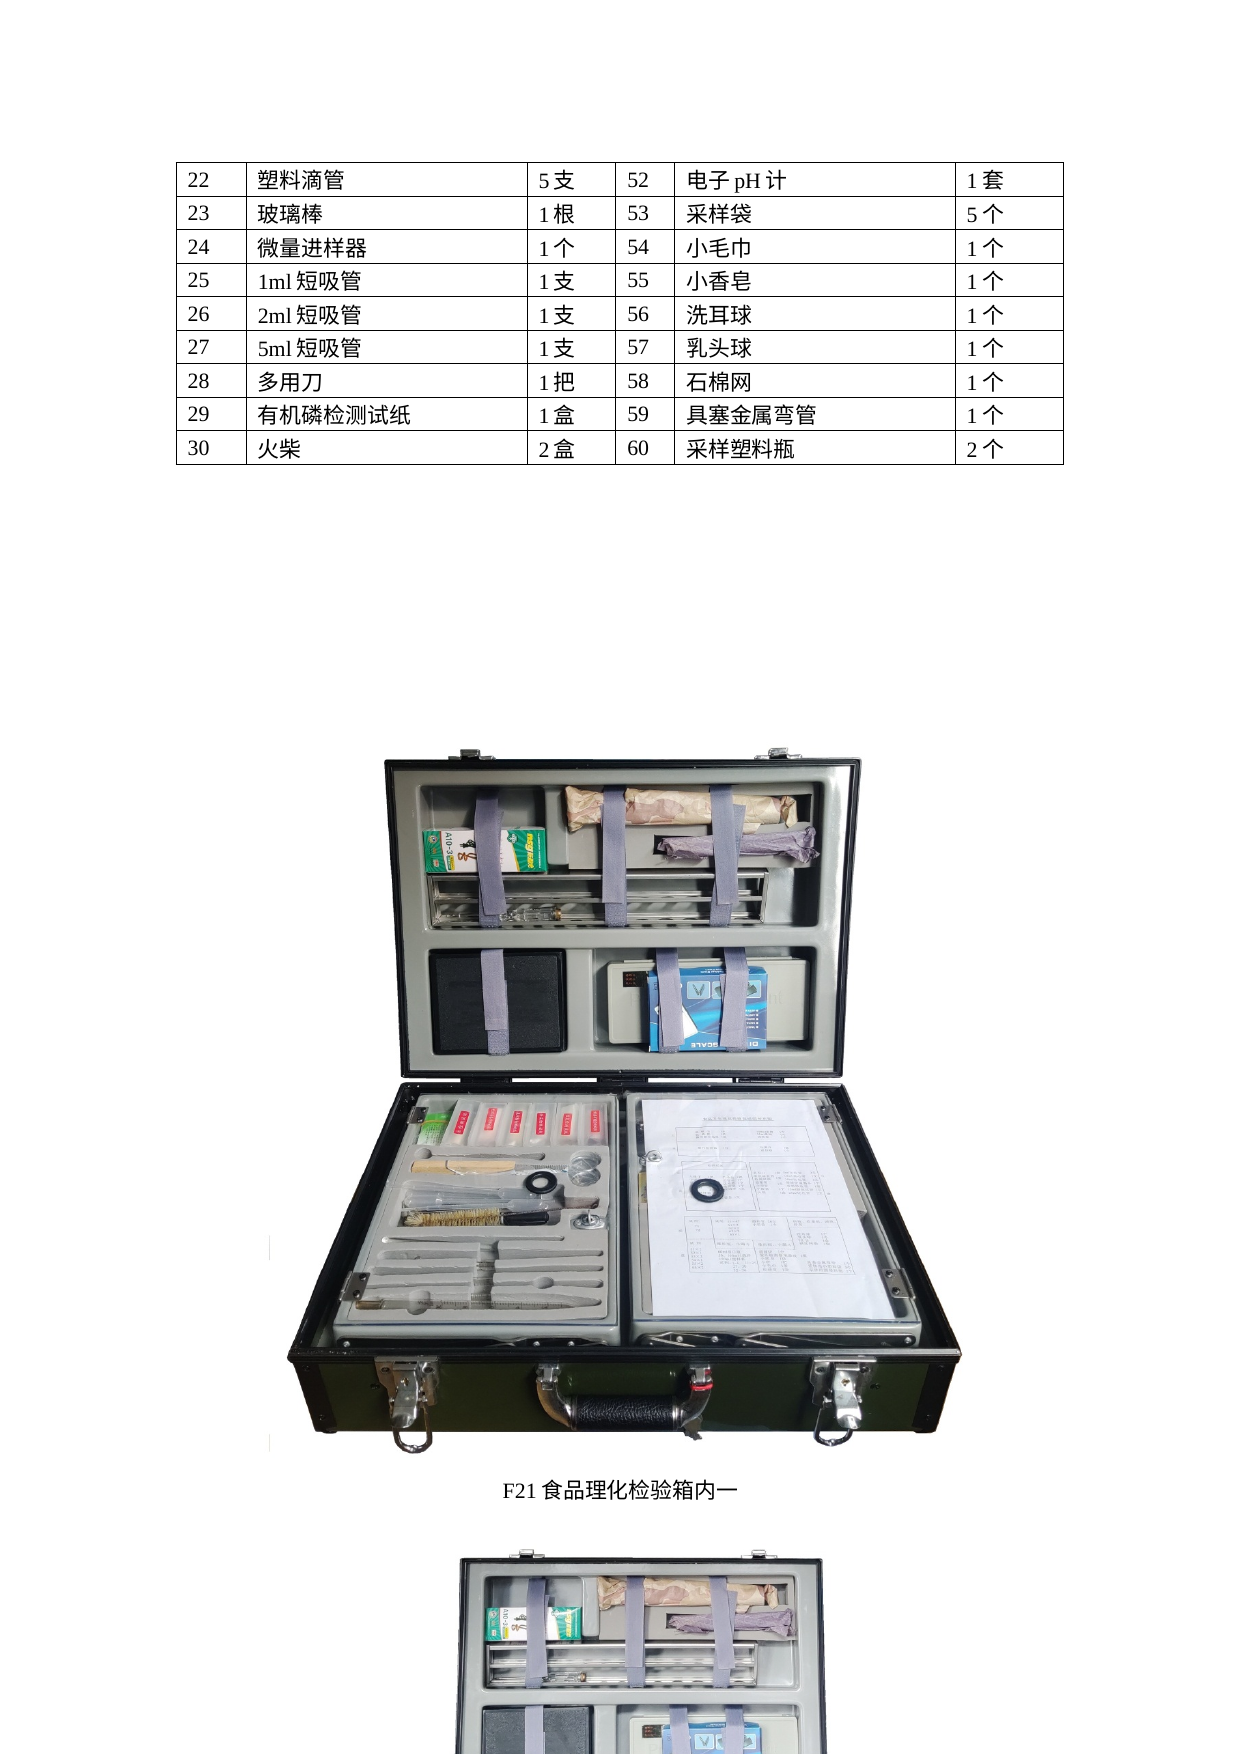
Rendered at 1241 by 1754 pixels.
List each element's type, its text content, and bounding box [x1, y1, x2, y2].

table_cell 采样袋 [675, 197, 955, 229]
table_cell 2盒 [528, 431, 615, 464]
table_cell 多用刀 [247, 364, 527, 397]
table_cell 洗耳球 [675, 297, 955, 330]
table_cell 30 [177, 431, 246, 464]
table_cell 5ml短吸管 [247, 331, 527, 363]
table_cell 58 [616, 364, 674, 397]
table_cell 1套 [956, 163, 1063, 196]
table_cell 1盒 [528, 398, 615, 430]
table_cell 26 [177, 297, 246, 330]
table_cell 2ml短吸管 [247, 297, 527, 330]
picture [209, 704, 1035, 1464]
table_cell 1ml短吸管 [247, 264, 527, 296]
table_cell 火柴 [247, 431, 527, 464]
table_cell 1个 [956, 264, 1063, 296]
table_cell 29 [177, 398, 246, 430]
table_cell 28 [177, 364, 246, 397]
table_cell 60 [616, 431, 674, 464]
table_cell 1个 [956, 331, 1063, 363]
table_cell 1支 [528, 264, 615, 296]
table_cell 小毛巾 [675, 230, 955, 263]
table_cell 23 [177, 197, 246, 229]
table_cell 25 [177, 264, 246, 296]
table_cell 24 [177, 230, 246, 263]
table_cell 1把 [528, 364, 615, 397]
table_cell 乳头球 [675, 331, 955, 363]
table_cell 1个 [956, 398, 1063, 430]
text F21食品理化检验箱内一 [187, 1472, 1053, 1505]
table_cell 具塞金属弯管 [675, 398, 955, 430]
table_cell 采样塑料瓶 [675, 431, 955, 464]
table_cell 22 [177, 163, 246, 196]
table_cell 52 [616, 163, 674, 196]
table_cell 微量进样器 [247, 230, 527, 263]
table_cell 1根 [528, 197, 615, 229]
table_cell 56 [616, 297, 674, 330]
table_cell 59 [616, 398, 674, 430]
table_cell 1个 [956, 297, 1063, 330]
picture [209, 1543, 1075, 1754]
table_cell 1支 [528, 297, 615, 330]
table_cell 55 [616, 264, 674, 296]
table_cell 27 [177, 331, 246, 363]
table_cell 1个 [528, 230, 615, 263]
table_cell 有机磷检测试纸 [247, 398, 527, 430]
table_cell 石棉网 [675, 364, 955, 397]
table_cell 1个 [956, 364, 1063, 397]
table_cell 玻璃棒 [247, 197, 527, 229]
table_cell 1个 [956, 230, 1063, 263]
table_cell 57 [616, 331, 674, 363]
table_cell 5个 [956, 197, 1063, 229]
table_cell 电子pH计 [675, 163, 955, 196]
table_cell 5支 [528, 163, 615, 196]
table_cell 小香皂 [675, 264, 955, 296]
table_cell 54 [616, 230, 674, 263]
table_cell 53 [616, 197, 674, 229]
table_cell 2个 [956, 431, 1063, 464]
table_cell 塑料滴管 [247, 163, 527, 196]
table_cell 1支 [528, 331, 615, 363]
